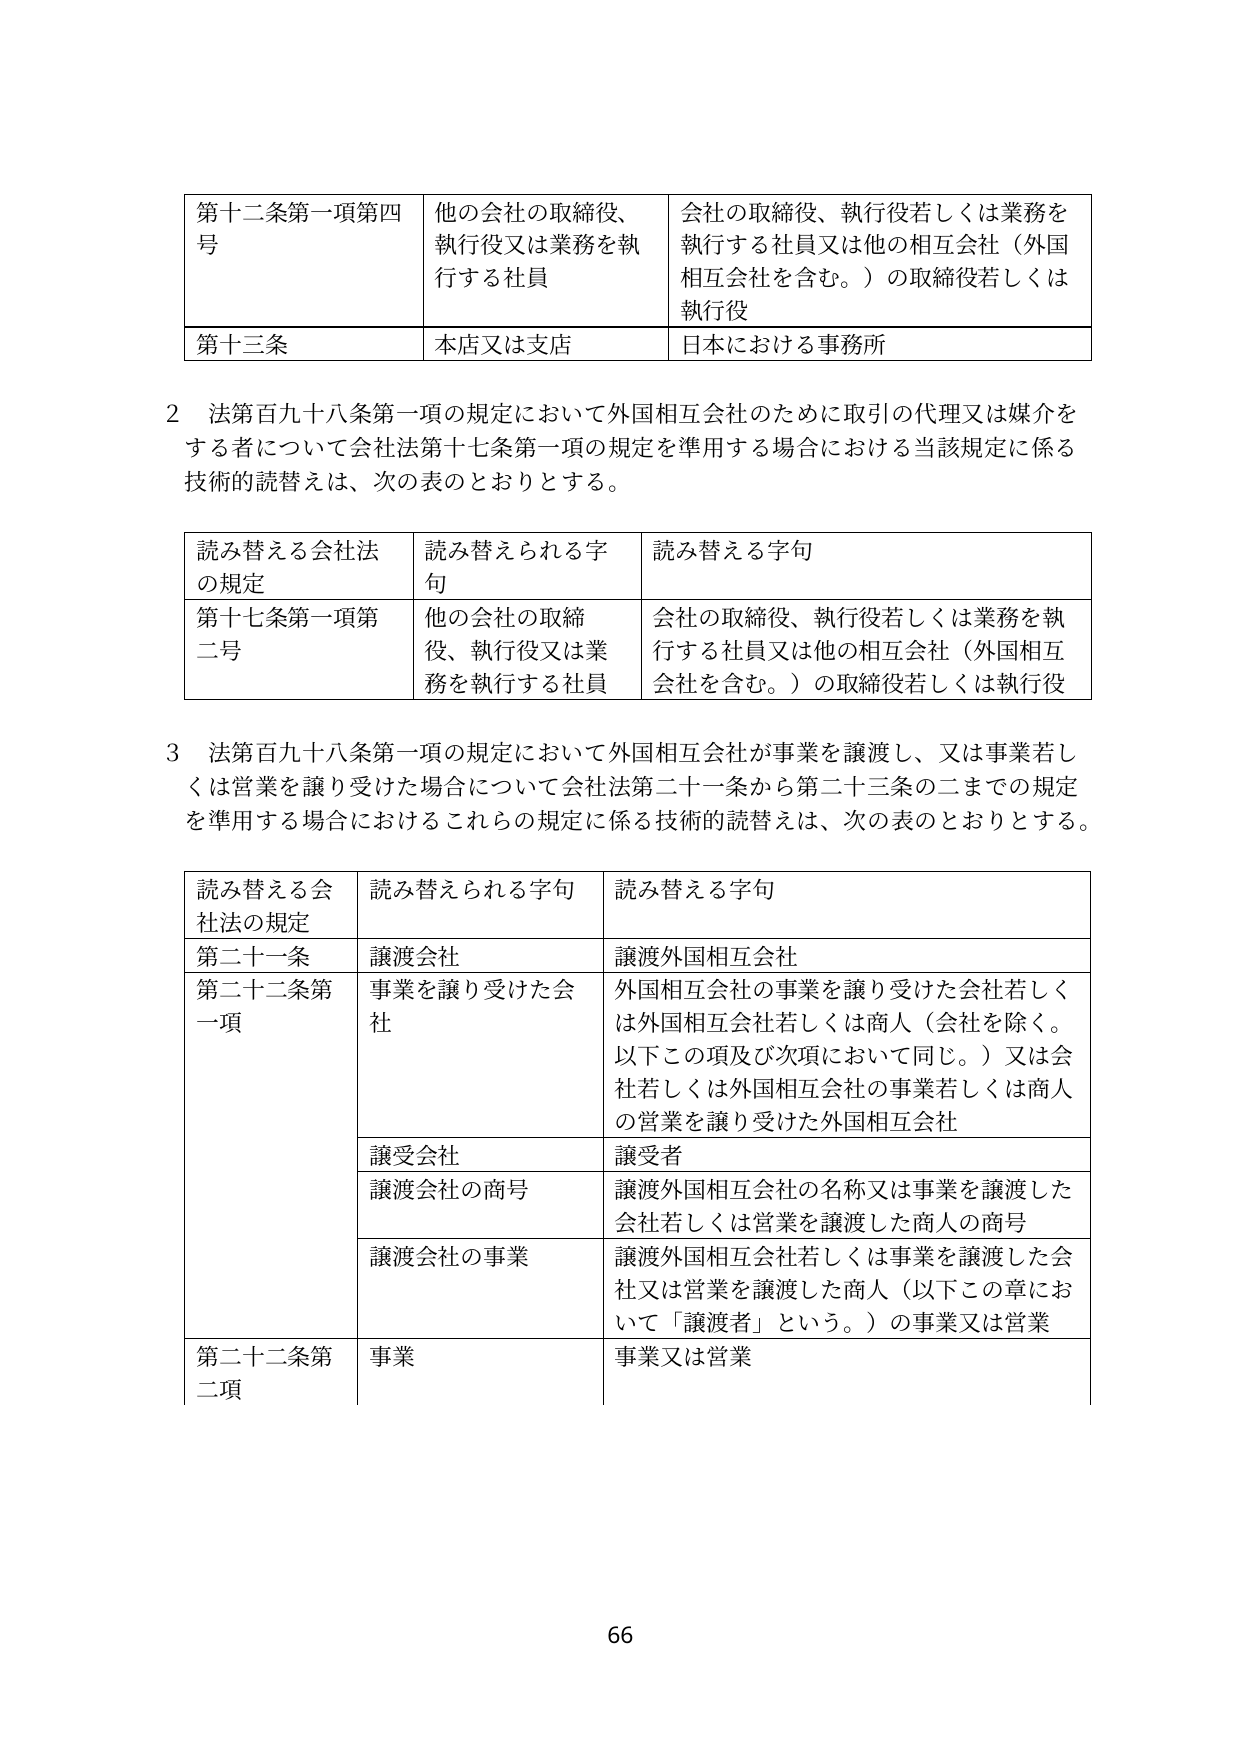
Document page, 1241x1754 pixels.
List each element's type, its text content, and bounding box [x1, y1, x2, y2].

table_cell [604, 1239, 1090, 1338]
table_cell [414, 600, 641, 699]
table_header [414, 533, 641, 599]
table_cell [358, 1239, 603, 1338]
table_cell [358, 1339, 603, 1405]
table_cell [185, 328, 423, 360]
text ２ 法第百九十八条第一項の規定において外国相互会社のために取引の代理又は媒介をする者について会社法第十七条第一項の規定を準用する場合における当該規定に係る技術的読替えは、次の表のとおりとする。 [161, 396, 1079, 498]
text ３ 法第百九十八条第一項の規定において外国相互会社が事業を譲渡し、又は事業若しくは営業を譲り受けた場合について会社法第二十一条から第二十三条の二までの規定を準用する場合におけるこれらの規定に係る技術的読替えは、次の表のとおりとする。 [161, 734, 1079, 837]
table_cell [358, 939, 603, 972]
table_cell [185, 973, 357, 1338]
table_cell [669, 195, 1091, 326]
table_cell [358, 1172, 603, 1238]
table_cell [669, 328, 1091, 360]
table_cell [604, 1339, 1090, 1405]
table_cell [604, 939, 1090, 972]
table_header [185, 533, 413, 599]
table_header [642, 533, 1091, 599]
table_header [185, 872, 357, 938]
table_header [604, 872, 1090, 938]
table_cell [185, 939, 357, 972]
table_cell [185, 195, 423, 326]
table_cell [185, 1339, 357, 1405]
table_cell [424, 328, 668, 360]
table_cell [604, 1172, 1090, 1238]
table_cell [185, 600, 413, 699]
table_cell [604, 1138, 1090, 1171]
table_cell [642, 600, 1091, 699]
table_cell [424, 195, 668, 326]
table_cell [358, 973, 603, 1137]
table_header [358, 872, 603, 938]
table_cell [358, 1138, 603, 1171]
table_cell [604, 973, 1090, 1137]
